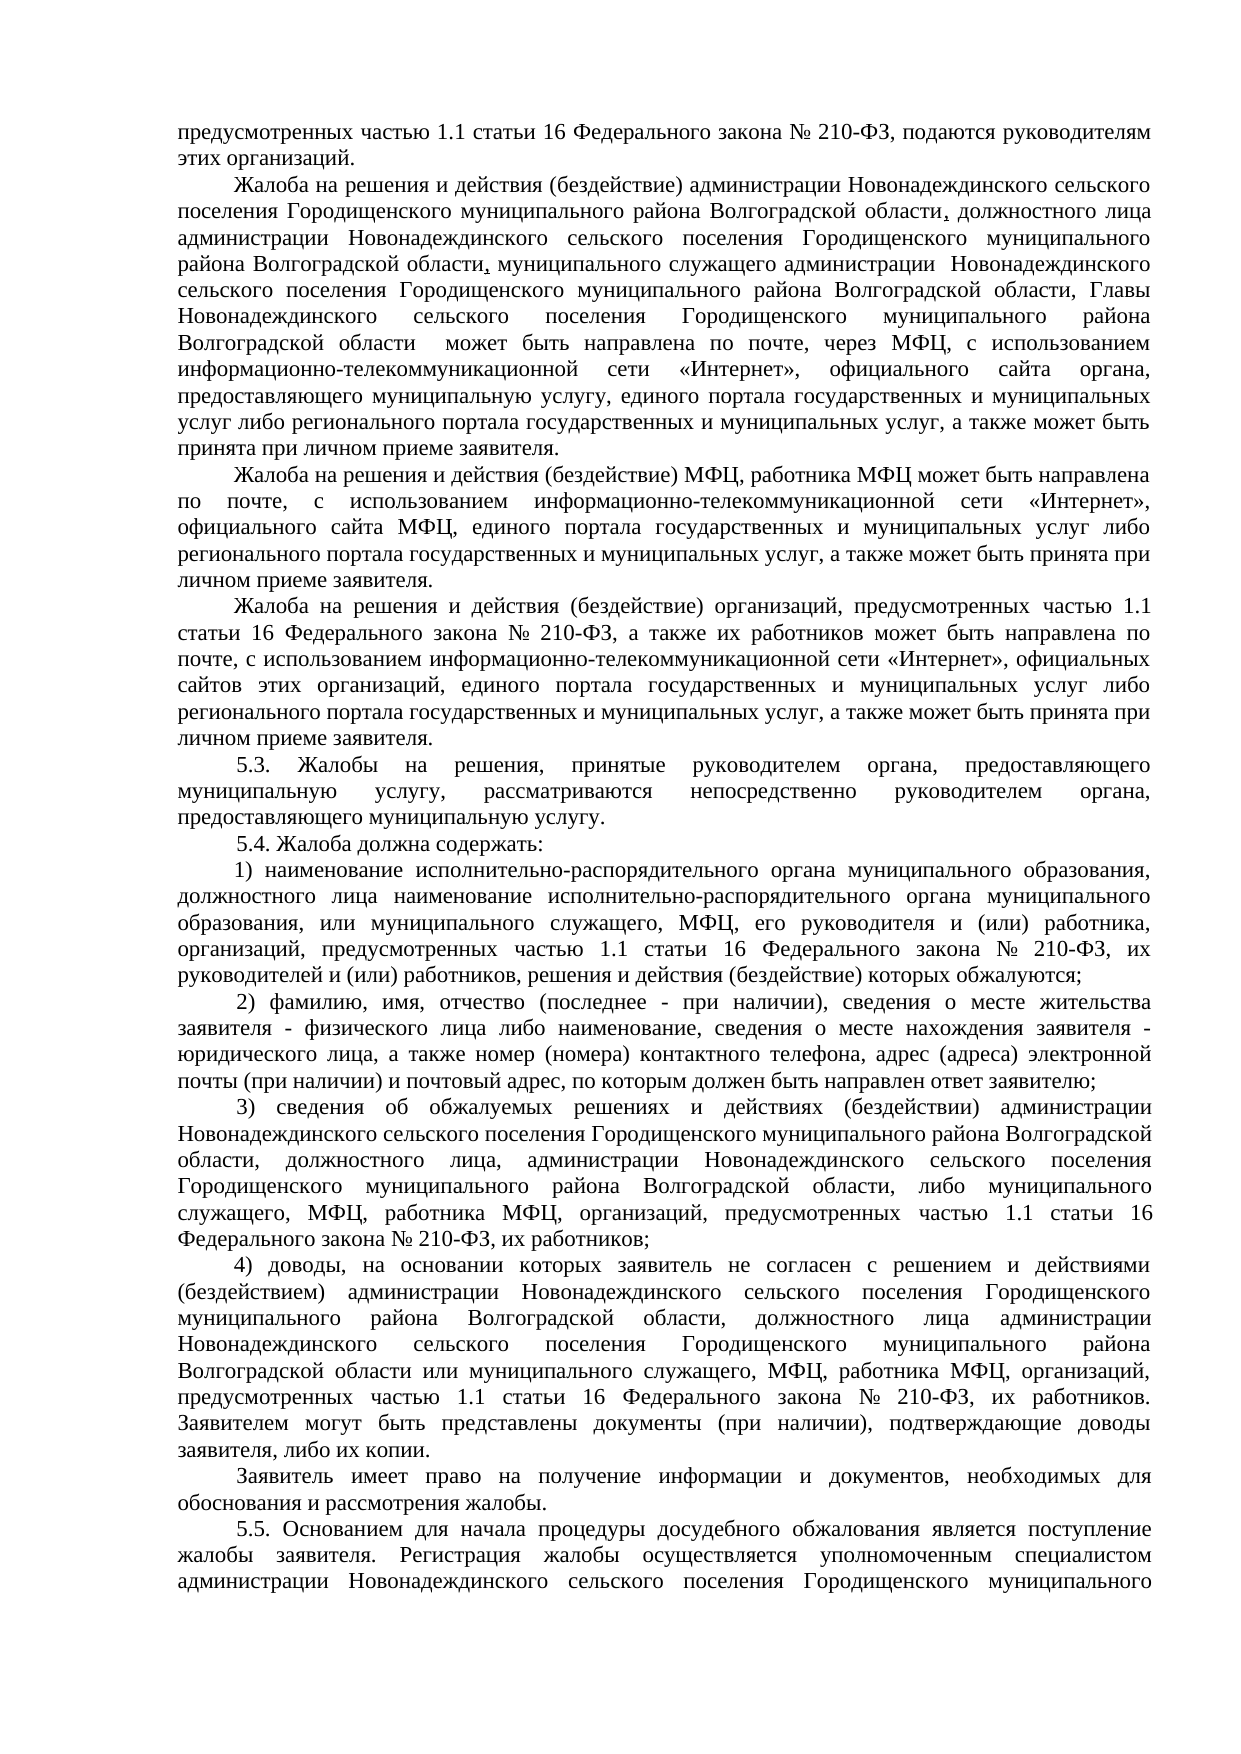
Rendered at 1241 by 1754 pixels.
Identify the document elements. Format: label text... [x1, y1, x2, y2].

text Заявитель имеет право на получение информации и документов, необходимых для обоснования и рассмотрения жалобы. [177, 1462, 1153, 1515]
text 5.3. Жалобы на решения, принятые руководителем органа, предоставляющего муниципальную услугу, рассматриваются непосредственно руководителем органа, предоставляющего муниципальную услугу. [177, 751, 1152, 830]
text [177, 1515, 1153, 1594]
text 5.4. Жалоба должна содержать: [177, 830, 1153, 856]
text 1) наименование исполнительно-распорядительного органа муниципального образования, должностного лица наименование исполнительно-распорядительного органа муниципального образования, или муниципального служащего, МФЦ, его руководителя и (или) работника, организаций, предусмотренных частью 1.1 статьи 16 Федерального закона № 210-ФЗ, их руководителей и (или) работников, решения и действия (бездействие) которых обжалуются; [177, 856, 1152, 988]
text 3) сведения об обжалуемых решениях и действиях (бездействии) администрации Новонадеждинского сельского поселения Городищенского муниципального района Волгоградской области, должностного лица, администрации Новонадеждинского сельского поселения Городищенского муниципального района Волгоградской области, либо муниципального служащего, МФЦ, работника МФЦ, организаций, предусмотренных частью 1.1 статьи 16 Федерального закона № 210-ФЗ, их работников; [177, 1093, 1153, 1251]
text 4) доводы, на основании которых заявитель не согласен с решением и действиями (бездействием) администрации Новонадеждинского сельского поселения Городищенского муниципального района Волгоградской области, должностного лица администрации Новонадеждинского сельского поселения Городищенского муниципального района Волгоградской области или муниципального служащего, МФЦ, работника МФЦ, организаций, предусмотренных частью 1.1 статьи 16 Федерального закона № 210-ФЗ, их работников. Заявителем могут быть представлены документы (при наличии), подтверждающие доводы заявителя, либо их копии. [177, 1251, 1152, 1462]
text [177, 118, 1152, 171]
text Жалоба на решения и действия (бездействие) МФЦ, работника МФЦ может быть направлена по почте, с использованием информационно-телекоммуникационной сети «Интернет», официального сайта МФЦ, единого портала государственных и муниципальных услуг либо регионального портала государственных и муниципальных услуг, а также может быть принята при личном приеме заявителя. [177, 461, 1152, 592]
text 2) фамилию, имя, отчество (последнее - при наличии), сведения о месте жительства заявителя - физического лица либо наименование, сведения о месте нахождения заявителя - юридического лица, а также номер (номера) контактного телефона, адрес (адреса) электронной почты (при наличии) и почтовый адрес, по которым должен быть направлен ответ заявителю; [177, 988, 1153, 1093]
text Жалоба на решения и действия (бездействие) организаций, предусмотренных частью 1.1 статьи 16 Федерального закона № 210-ФЗ, а также их работников может быть направлена по почте, с использованием информационно-телекоммуникационной сети «Интернет», официальных сайтов этих организаций, единого портала государственных и муниципальных услуг либо регионального портала государственных и муниципальных услуг, а также может быть принята при личном приеме заявителя. [177, 592, 1152, 751]
text Жалоба на решения и действия (бездействие) администрации Новонадеждинского сельского поселения Городищенского муниципального района Волгоградской области, должностного лица администрации Новонадеждинского сельского поселения Городищенского муниципального района Волгоградской области, муниципального служащего администрации Новонадеждинского сельского поселения Городищенского муниципального района Волгоградской области, Главы Новонадеждинского сельского поселения Городищенского муниципального района Волгоградской области может быть направлена по почте, через МФЦ, с использованием информационно-телекоммуникационной сети «Интернет», официального сайта органа, предоставляющего муниципальную услугу, единого портала государственных и муниципальных услуг либо регионального портала государственных и муниципальных услуг, а также может быть принята при личном приеме заявителя. [177, 171, 1152, 461]
